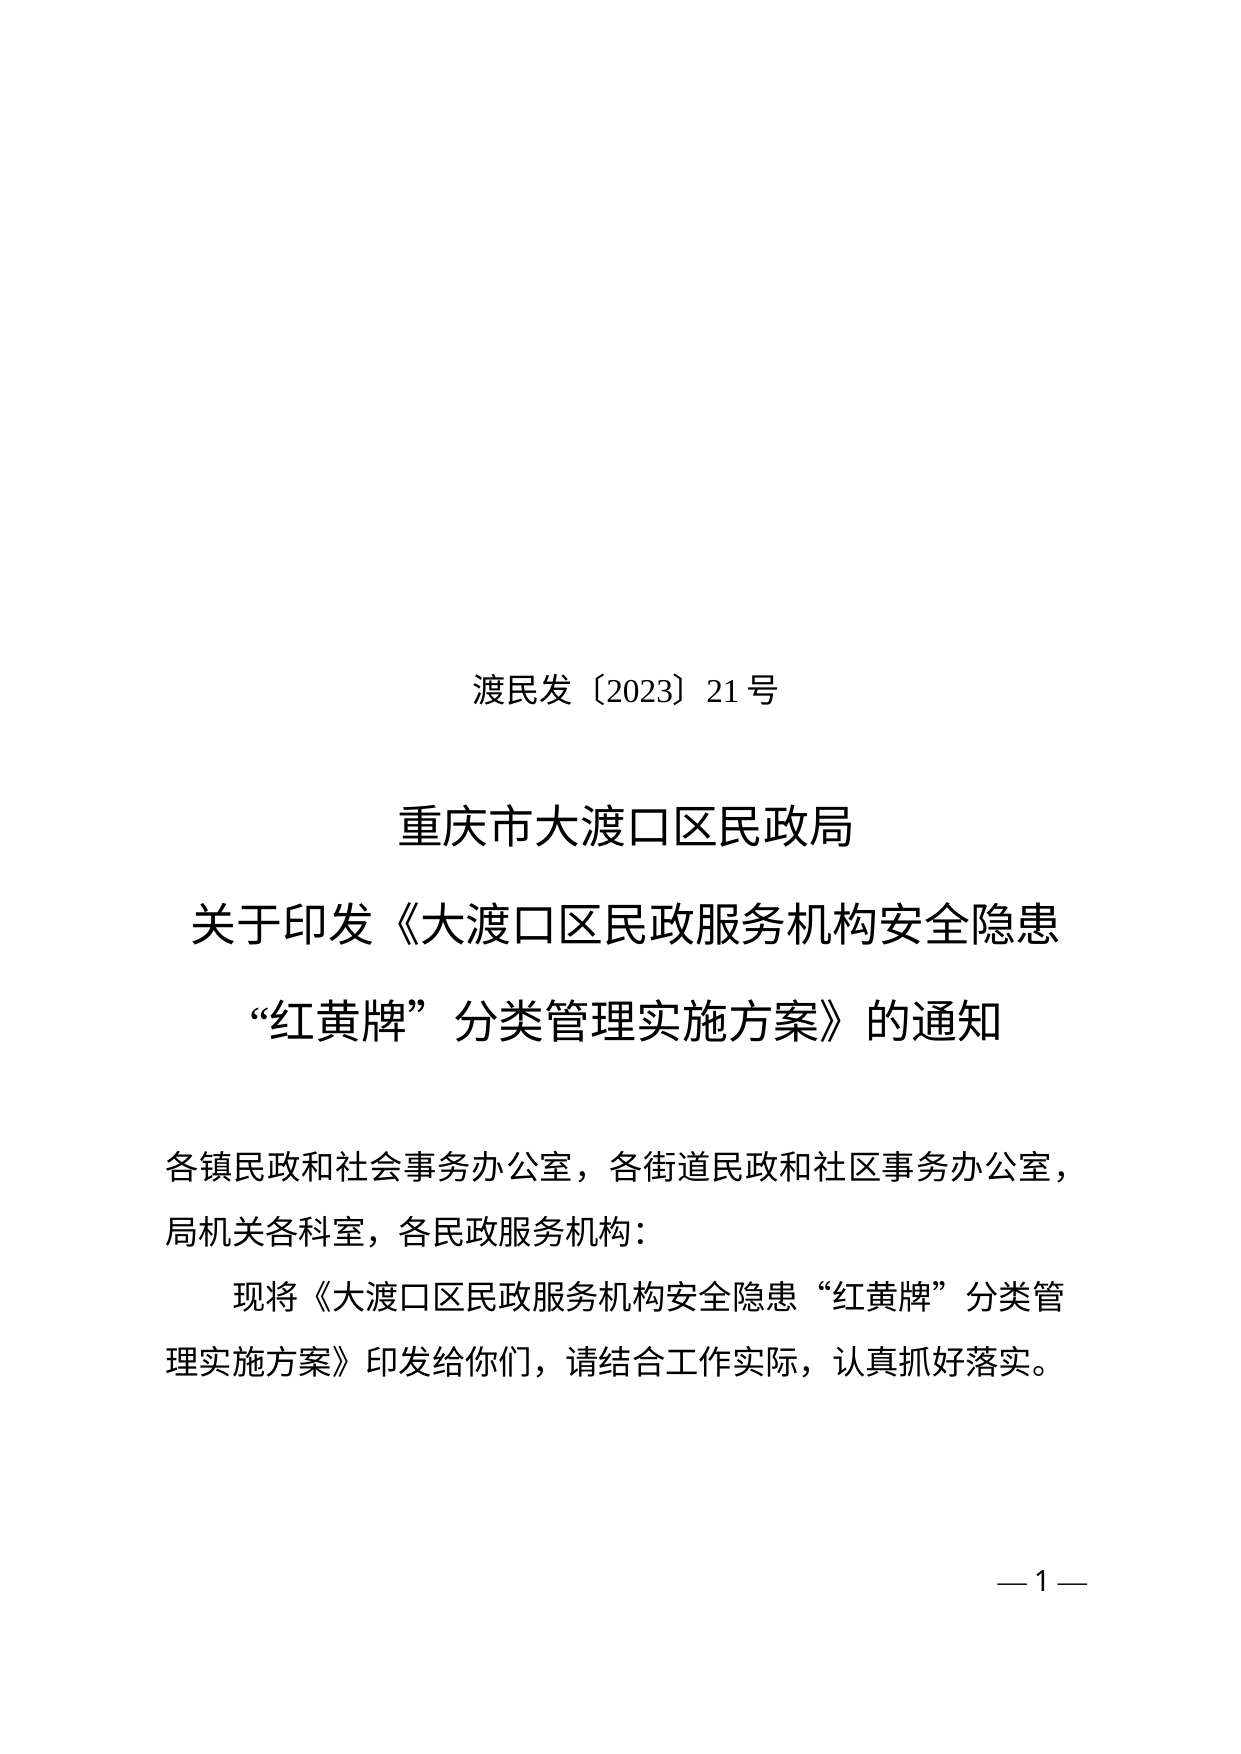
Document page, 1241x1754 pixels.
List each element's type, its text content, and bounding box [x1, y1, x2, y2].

text 重庆市大渡口区民政局 [165, 775, 1087, 872]
text 关于印发《大渡口区民政服务机构安全隐患 [165, 872, 1087, 970]
text 现将《大渡口区民政服务机构安全隐患“红黄牌”分类管理实施方案》印发给你们，请结合工作实际，认真抓好落实。 [165, 1262, 1087, 1392]
text 渡民发〔2023〕21号 [165, 654, 1087, 714]
text “红黄牌”分类管理实施方案》的通知 [165, 970, 1087, 1067]
text 各镇民政和社会事务办公室，各街道民政和社区事务办公室，局机关各科室，各民政服务机构： [165, 1132, 1087, 1262]
